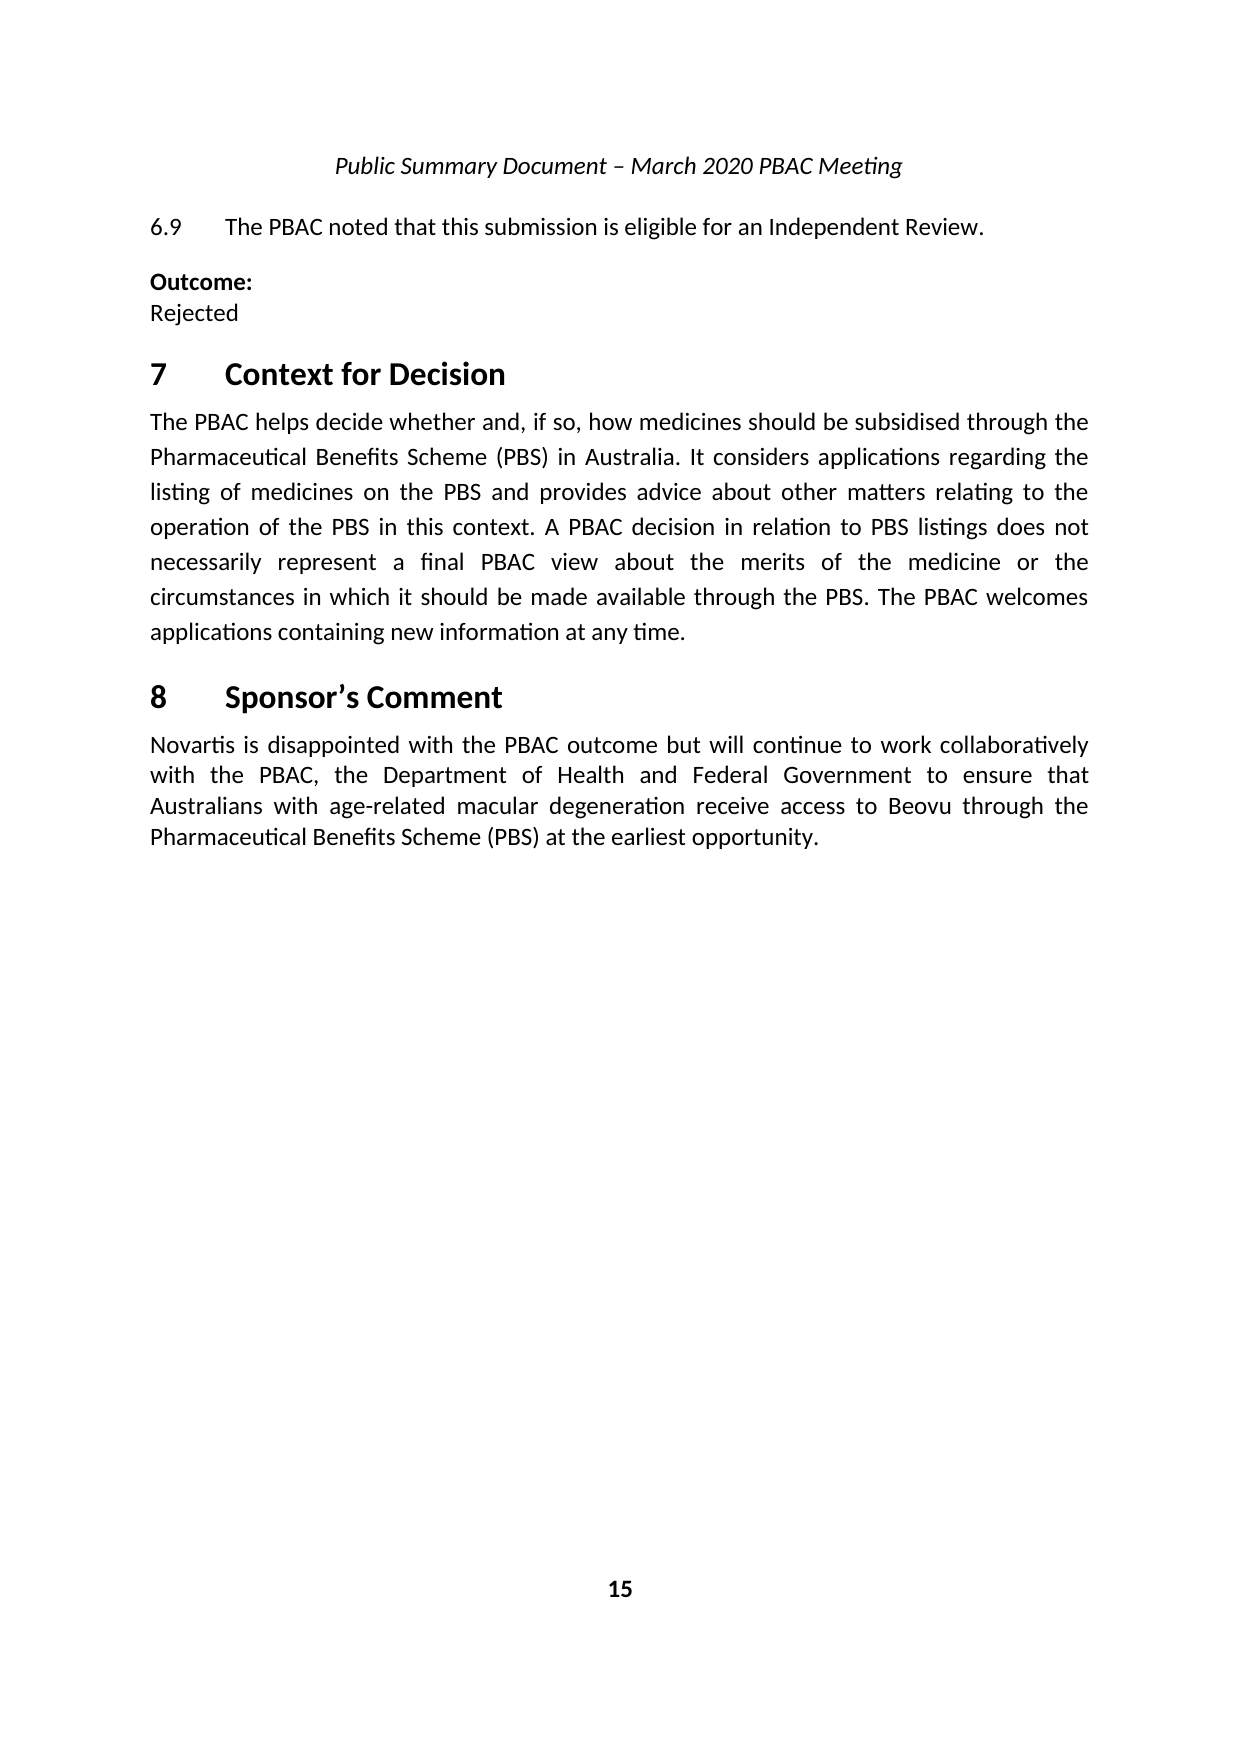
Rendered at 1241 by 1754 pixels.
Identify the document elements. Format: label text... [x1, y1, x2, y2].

text The PBAC helps decide whether and, if so, how medicines should be subsidised through the Pharmaceutical Benefits Scheme (PBS) in Australia. It considers applications regarding the listing of medicines on the PBS and provides advice about other matters relating to the operation of the PBS in this context. A PBAC decision in relation to PBS listings does not necessarily represent a final PBAC view about the merits of the medicine or the circumstances in which it should be made available through the PBS. The PBAC welcomes applications containing new information at any time. [150, 406, 1090, 646]
text Rejected [150, 297, 1090, 328]
text Outcome: [150, 267, 1090, 297]
list Context for Decision [150, 353, 1090, 393]
list Sponsor’s Comment [150, 676, 1090, 717]
text Novartis is disappointed with the PBAC outcome but will continue to work collaboratively with the PBAC, the Department of Health and Federal Government to ensure that Australians with age-related macular degeneration receive access to Beovu through the Pharmaceutical Benefits Scheme (PBS) at the earliest opportunity. [150, 729, 1090, 851]
list The PBAC noted that this submission is eligible for an Independent Review. [150, 211, 1090, 242]
